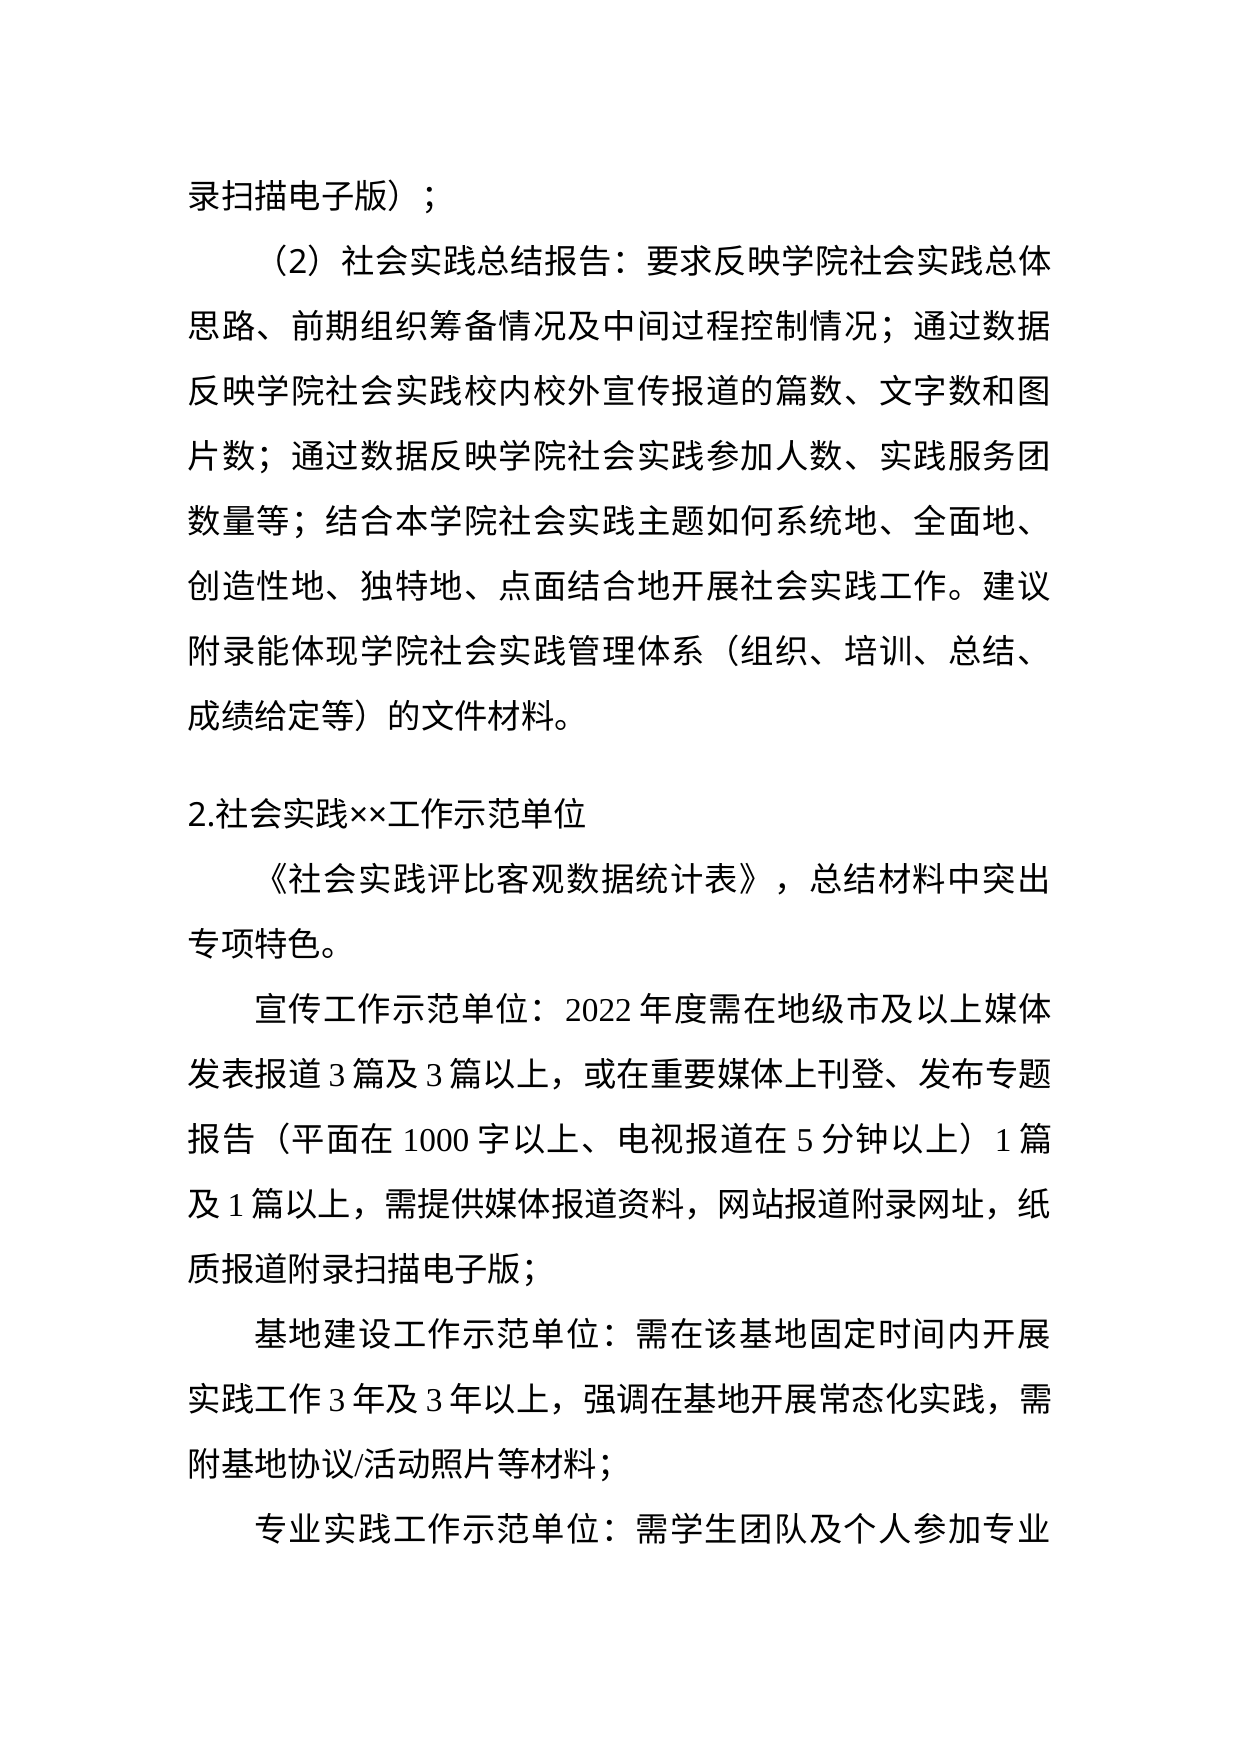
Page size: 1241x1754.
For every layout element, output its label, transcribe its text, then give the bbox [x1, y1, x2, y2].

text 《社会实践评比客观数据统计表》，总结材料中突出专项特色。 [187, 844, 1053, 974]
text 宣传工作示范单位：2022年度需在地级市及以上媒体发表报道3篇及3篇以上，或在重要媒体上刊登、发布专题报告（平面在1000字以上、电视报道在5分钟以上）1篇及1篇以上，需提供媒体报道资料，网站报道附录网址，纸质报道附录扫描电子版； [187, 974, 1053, 1299]
text 2.社会实践××工作示范单位 [187, 779, 1053, 844]
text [187, 162, 1053, 227]
text （2）社会实践总结报告：要求反映学院社会实践总体思路、前期组织筹备情况及中间过程控制情况；通过数据反映学院社会实践校内校外宣传报道的篇数、文字数和图片数；通过数据反映学院社会实践参加人数、实践服务团数量等；结合本学院社会实践主题如何系统地、全面地、创造性地、独特地、点面结合地开展社会实践工作。建议附录能体现学院社会实践管理体系（组织、培训、总结、成绩给定等）的文件材料。 [187, 227, 1053, 747]
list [187, 1494, 1053, 1559]
list 基地建设工作示范单位：需在该基地固定时间内开展实践工作3年及3年以上，强调在基地开展常态化实践，需附基地协议/活动照片等材料； [187, 1299, 1053, 1494]
